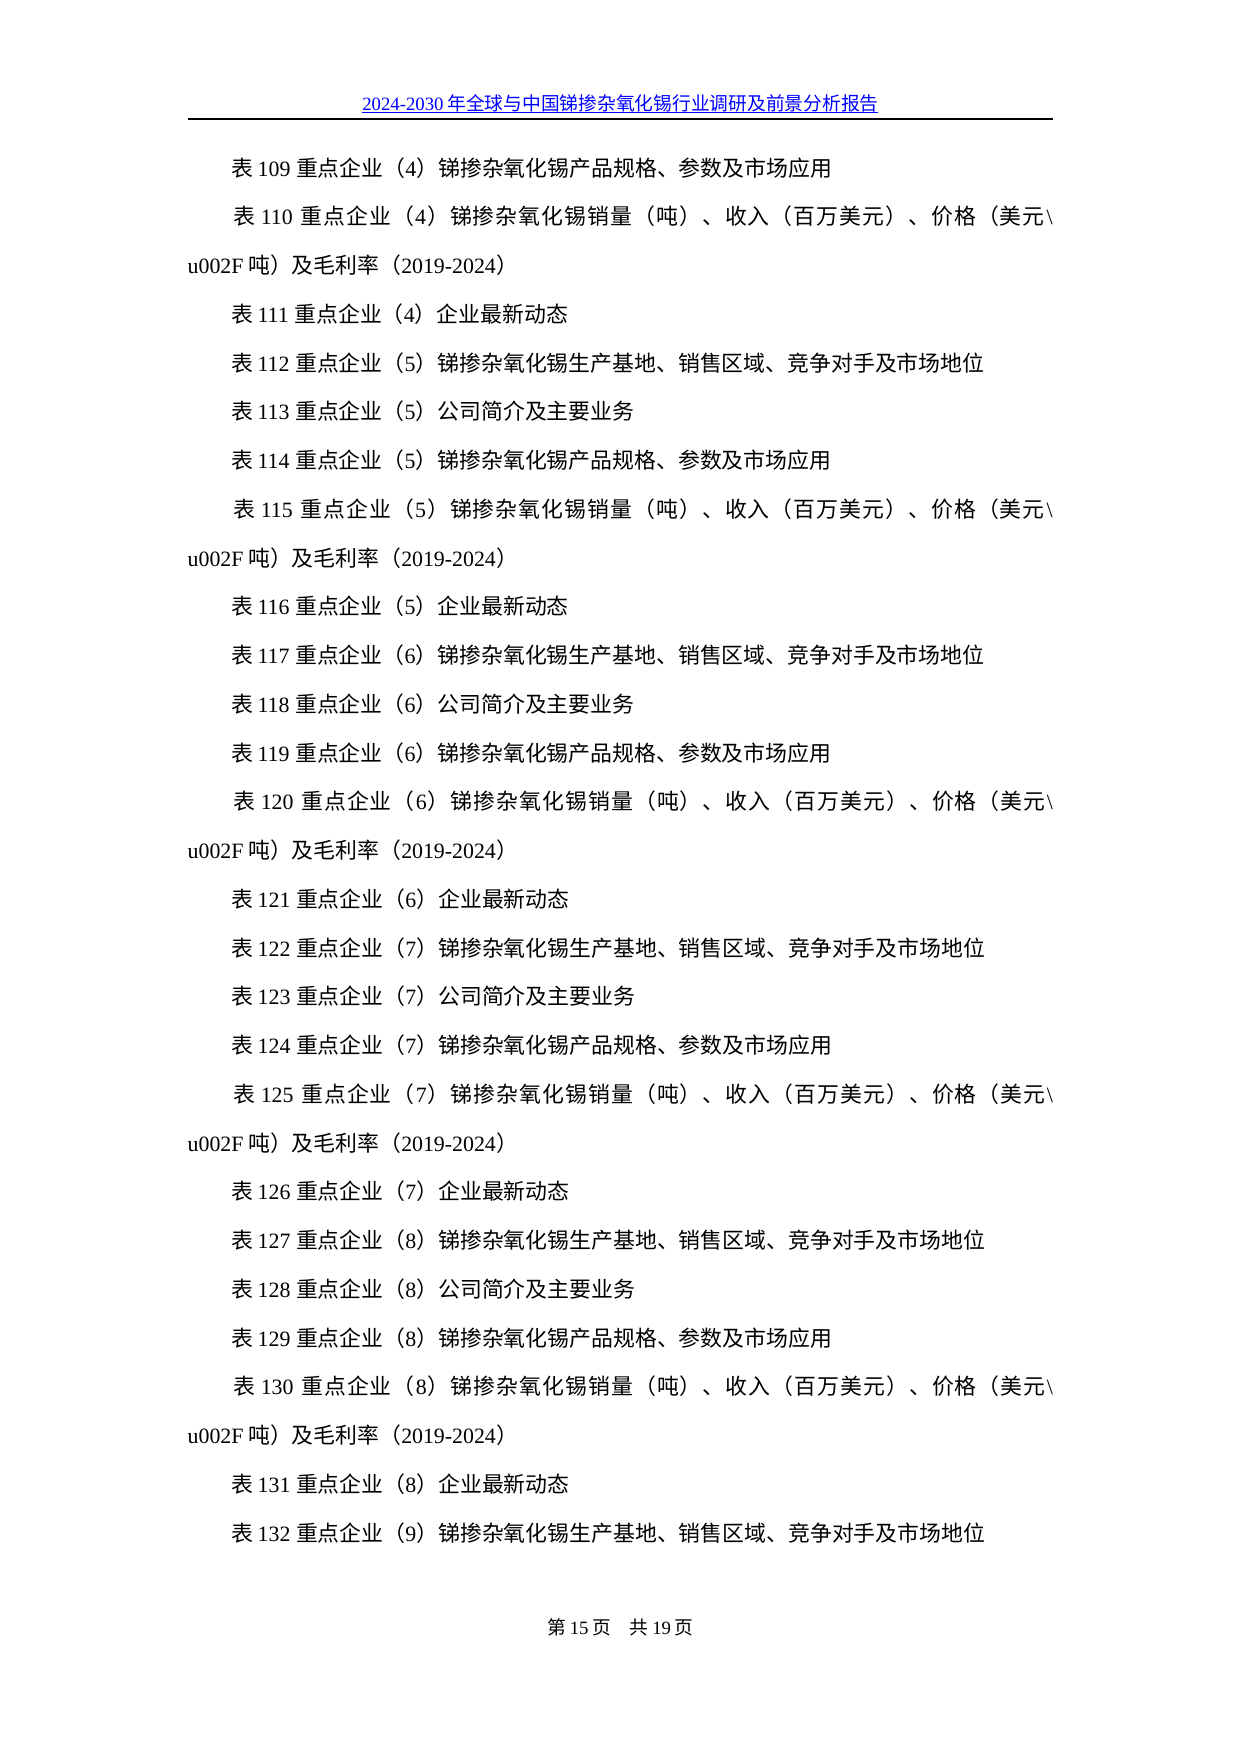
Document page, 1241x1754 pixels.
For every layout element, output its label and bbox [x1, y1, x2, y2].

text [187, 150, 1053, 1548]
